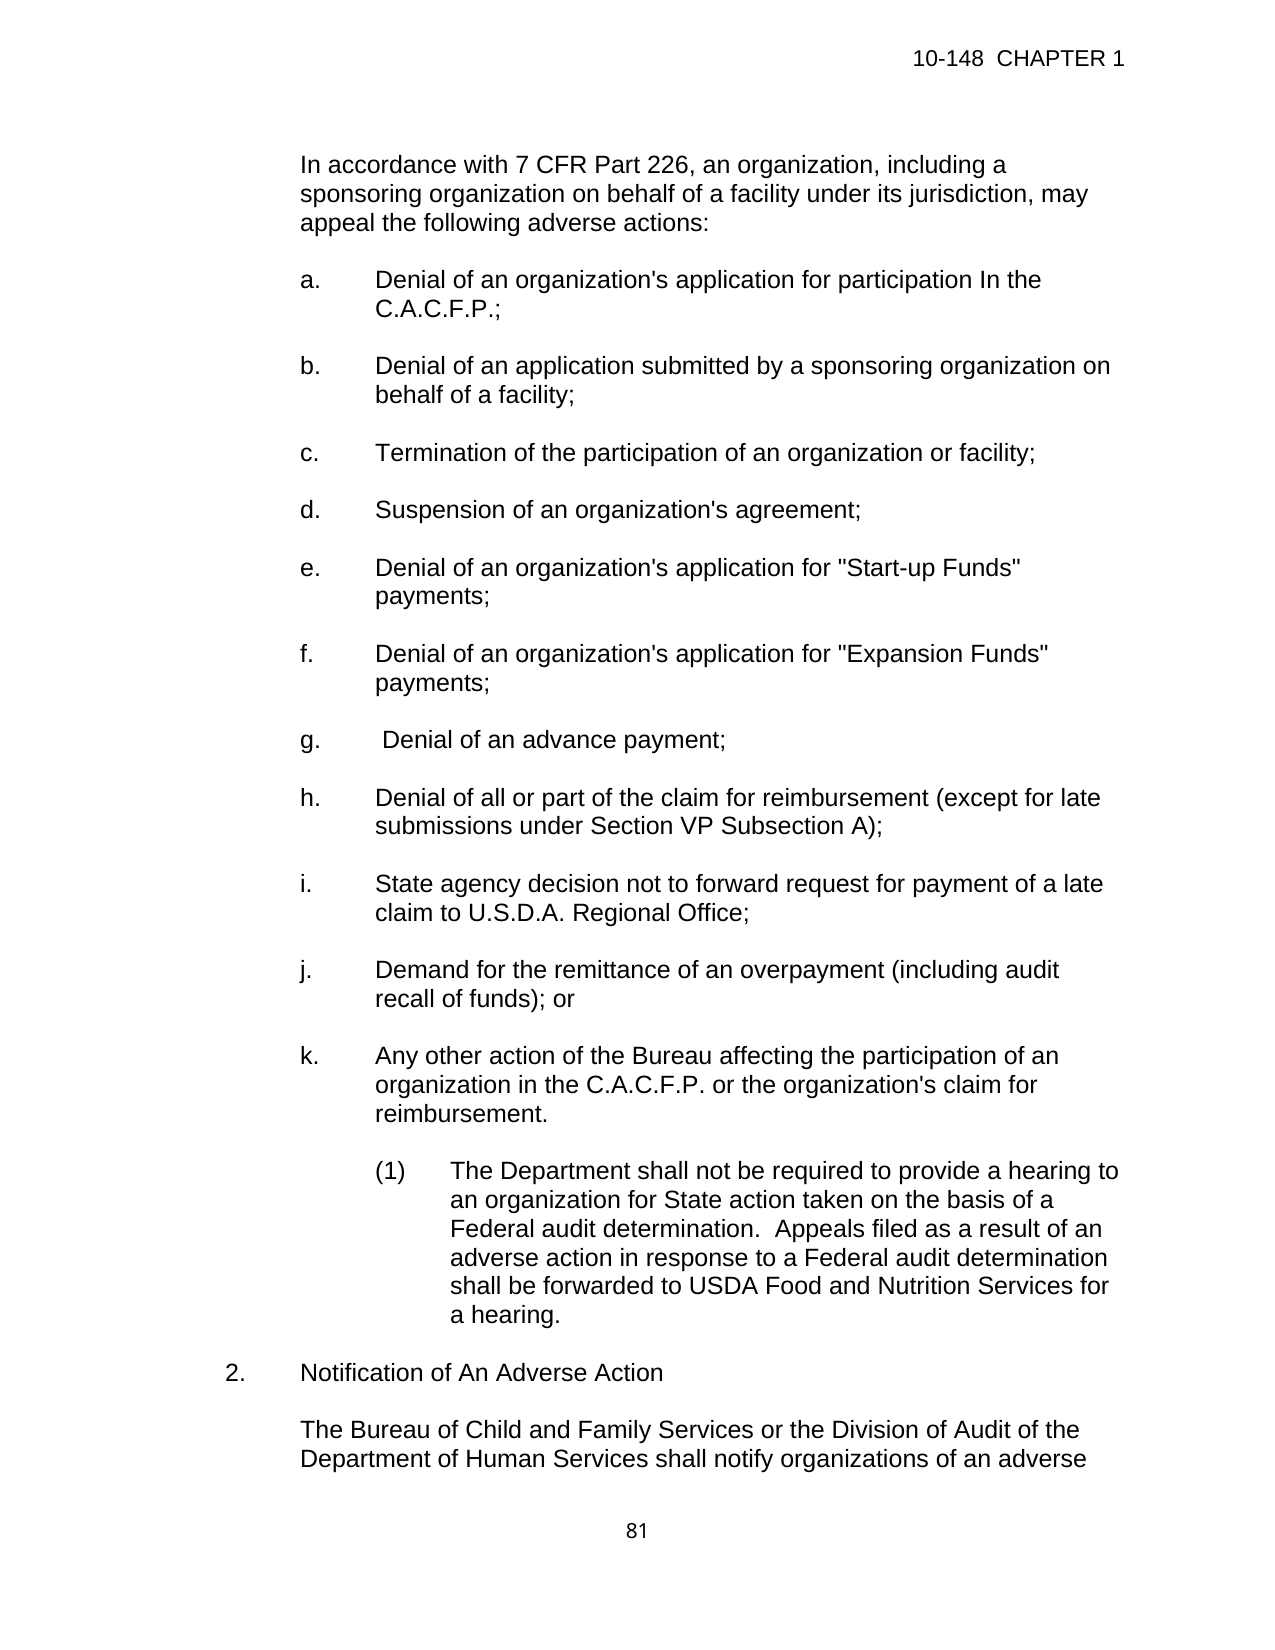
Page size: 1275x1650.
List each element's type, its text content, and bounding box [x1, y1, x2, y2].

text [225, 1415, 1125, 1472]
text j. Demand for the remittance of an overpayment (including audit recall of funds); or [300, 955, 1125, 1012]
text a. Denial of an organization's application for participation In the C.A.C.F.P.; [300, 265, 1125, 322]
text In accordance with 7 CFR Part 226, an organization, including a sponsoring organization on behalf of a facility under its jurisdiction, may appeal the following adverse actions: [225, 150, 1125, 236]
text f. Denial of an organization's application for "Expansion Funds" payments; [300, 639, 1125, 696]
text d. Suspension of an organization's agreement; [300, 495, 1125, 524]
text k. Any other action of the Bureau affecting the participation of an organization in the C.A.C.F.P. or the organization's claim for reimbursement. [300, 1041, 1125, 1127]
text b. Denial of an application submitted by a sponsoring organization on behalf of a facility; [300, 351, 1125, 409]
text (1) The Department shall not be required to provide a hearing to an organization for State action taken on the basis of a Federal audit determination. Appeals filed as a result of an adverse action in response to a Federal audit determination shall be forwarded to USDA Food and Nutrition Services for a hearing. [375, 1156, 1125, 1329]
text g. Denial of an advance payment; [300, 725, 1125, 754]
text h. Denial of all or part of the claim for reimbursement (except for late submissions under Section VP Subsection A); [300, 782, 1125, 840]
text e. Denial of an organization's application for "Start-up Funds" payments; [300, 552, 1125, 610]
text i. State agency decision not to forward request for payment of a late claim to U.S.D.A. Regional Office; [300, 869, 1125, 926]
text c. Termination of the participation of an organization or facility; [300, 437, 1125, 466]
text 2. Notification of An Adverse Action [225, 1357, 1125, 1386]
